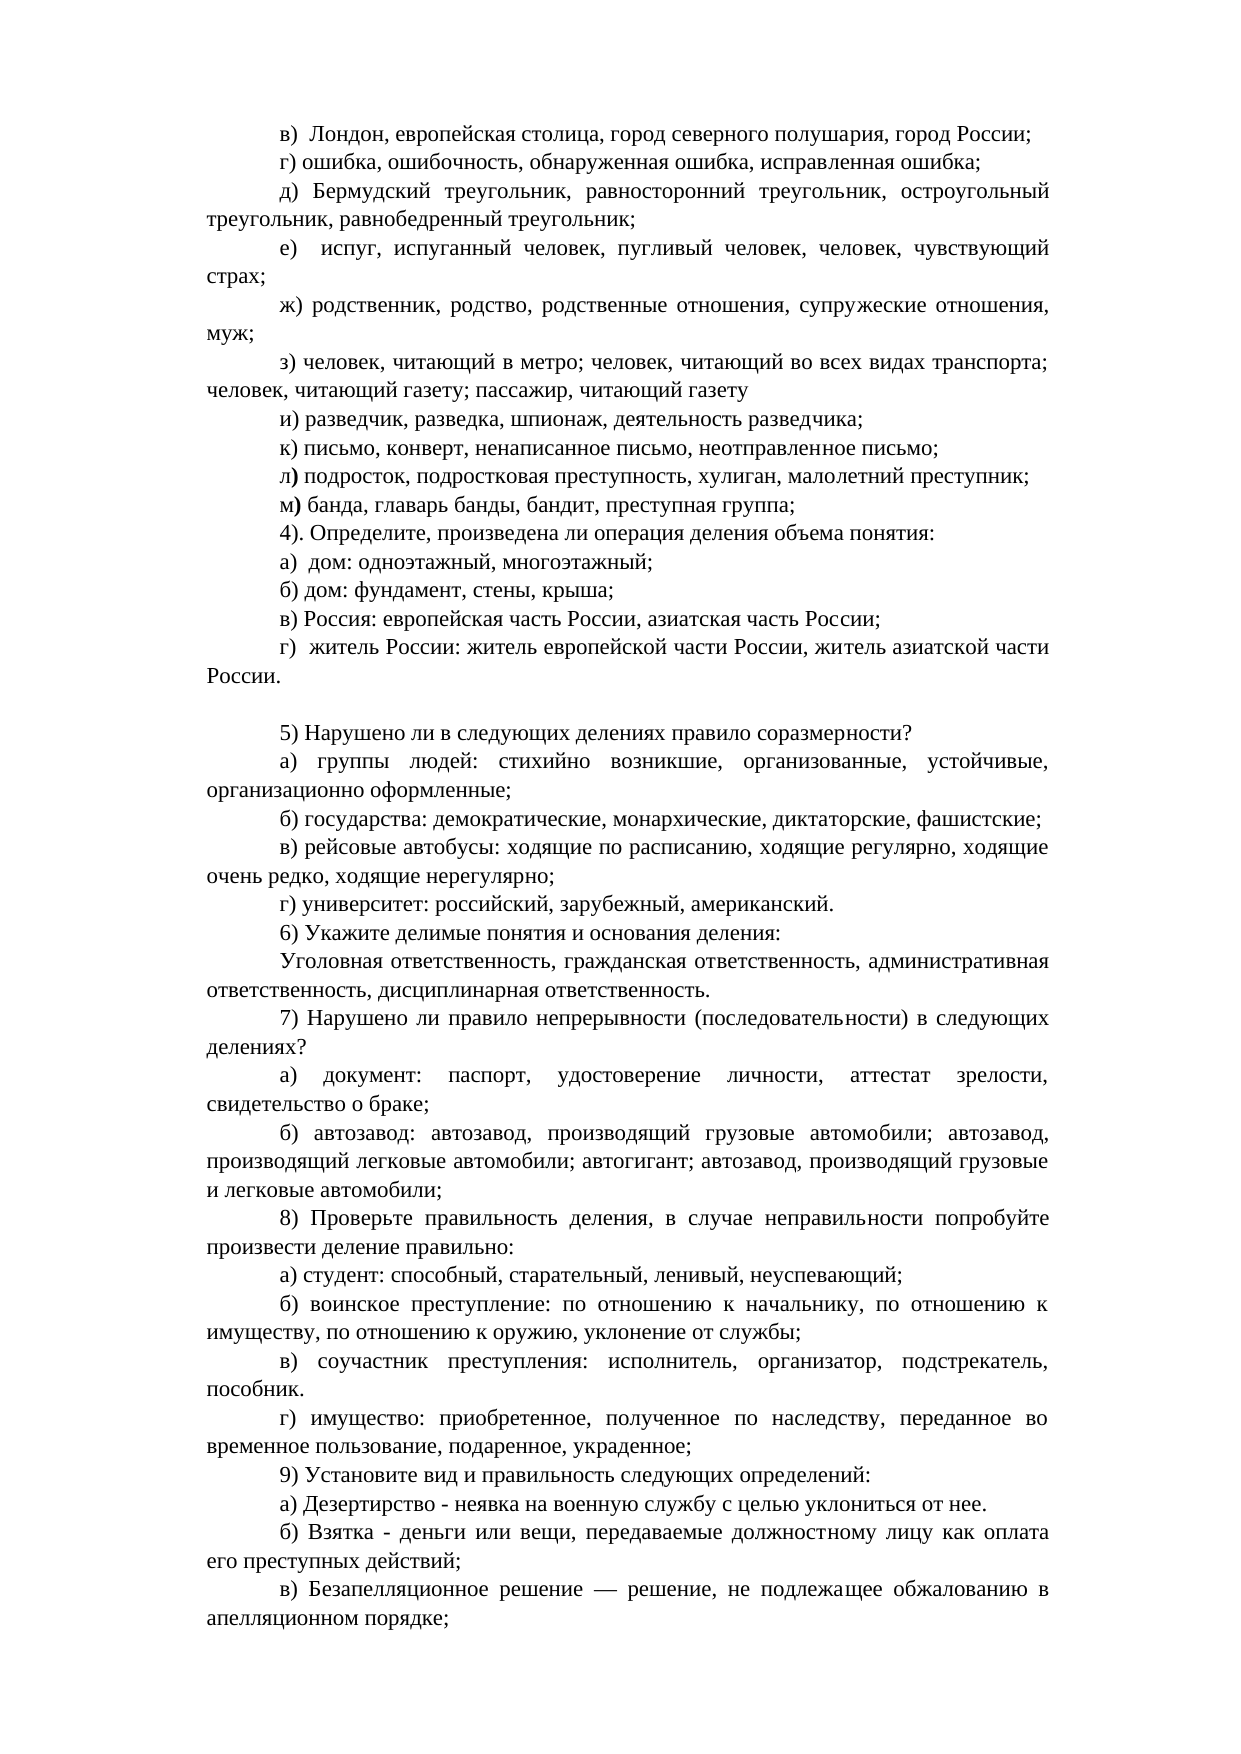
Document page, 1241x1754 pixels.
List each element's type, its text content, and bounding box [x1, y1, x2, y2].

text з) человек, читающий в метро; человек, читающий во всех видах транспорта; человек, читающий газету; пассажир, читающий газету [206, 346, 1049, 403]
text а) студент: способный, старательный, ленивый, неуспевающий; [206, 1260, 1049, 1288]
text б) воинское преступление: по отношению к начальнику, по отношению к имуществу, по отношению к оружию, уклонение от службы; [206, 1288, 1049, 1345]
text а) документ: паспорт, удостоверение личности, аттестат зрелости, свидетельство о браке; [206, 1060, 1049, 1117]
text 9) Установите вид и правильность следующих определений: [206, 1459, 1049, 1488]
text в) Россия: европейская часть России, азиатская часть России; [206, 603, 1049, 632]
text в) Лондон, европейская столица, город северного полушария, город России; [206, 118, 1049, 147]
text и) разведчик, разведка, шпионаж, деятельность разведчика; [206, 403, 1049, 432]
text 7) Нарушено ли правило непрерывности (последовательности) в следующих делениях? [206, 1003, 1049, 1060]
text в) соучастник преступления: исполнитель, организатор, подстрекатель, пособник. [206, 1345, 1049, 1402]
text д) Бермудский треугольник, равносторонний треугольник, остроугольный треугольник, равнобедренный треугольник; [206, 175, 1049, 232]
text а) Дезертирство - неявка на военную службу с целью уклониться от нее. [206, 1488, 1049, 1517]
text а) группы людей: стихийно возникшие, организованные, устойчивые, организационно оформленные; [206, 746, 1049, 803]
text е) испуг, испуганный человек, пугливый человек, человек, чувствующий страх; [206, 232, 1049, 289]
text в) Безапелляционное решение — решение, не подлежащее обжалованию в апелляционном порядке; [206, 1574, 1049, 1631]
text г) ошибка, ошибочность, обнаруженная ошибка, исправленная ошибка; [206, 147, 1049, 175]
text м) банда, главарь банды, бандит, преступная группа; [206, 489, 1049, 518]
text 4). Определите, произведена ли операция деления объема понятия: [206, 518, 1049, 546]
text б) государства: демократические, монархические, диктаторские, фашистские; [206, 803, 1049, 832]
text 6) Укажите делимые понятия и основания деления: [206, 917, 1049, 946]
text в) рейсовые автобусы: ходящие по расписанию, ходящие регулярно, ходящие очень редко, ходящие нерегулярно; [206, 832, 1049, 889]
text б) дом: фундамент, стены, крыша; [206, 575, 1049, 603]
text л) подросток, подростковая преступность, хулиган, малолетний преступник; [206, 461, 1049, 489]
text к) письмо, конверт, ненаписанное письмо, неотправленное письмо; [206, 432, 1049, 461]
text г) университет: российский, зарубежный, американский. [206, 889, 1049, 917]
text Уголовная ответственность, гражданская ответственность, административная ответственность, дисциплинарная ответственность. [206, 946, 1049, 1003]
text 5) Нарушено ли в следующих делениях правило соразмерности? [206, 717, 1049, 746]
text б) Взятка - деньги или вещи, передаваемые должностному лицу как оплата его преступных действий; [206, 1517, 1049, 1574]
text 8) Проверьте правильность деления, в случае неправильности попробуйте произвести деление правильно: [206, 1203, 1049, 1260]
text а) дом: одноэтажный, многоэтажный; [206, 546, 1049, 575]
text б) автозавод: автозавод, производящий грузовые автомобили; автозавод, производящий легковые автомобили; автогигант; автозавод, производящий грузовые и легковые автомобили; [206, 1117, 1049, 1203]
text ж) родственник, родство, родственные отношения, супружеские отношения, муж; [206, 289, 1049, 346]
text г) житель России: житель европейской части России, житель азиатской части России. [206, 632, 1049, 689]
text г) имущество: приобретенное, полученное по наследству, переданное во временное пользование, подаренное, украденное; [206, 1402, 1049, 1459]
